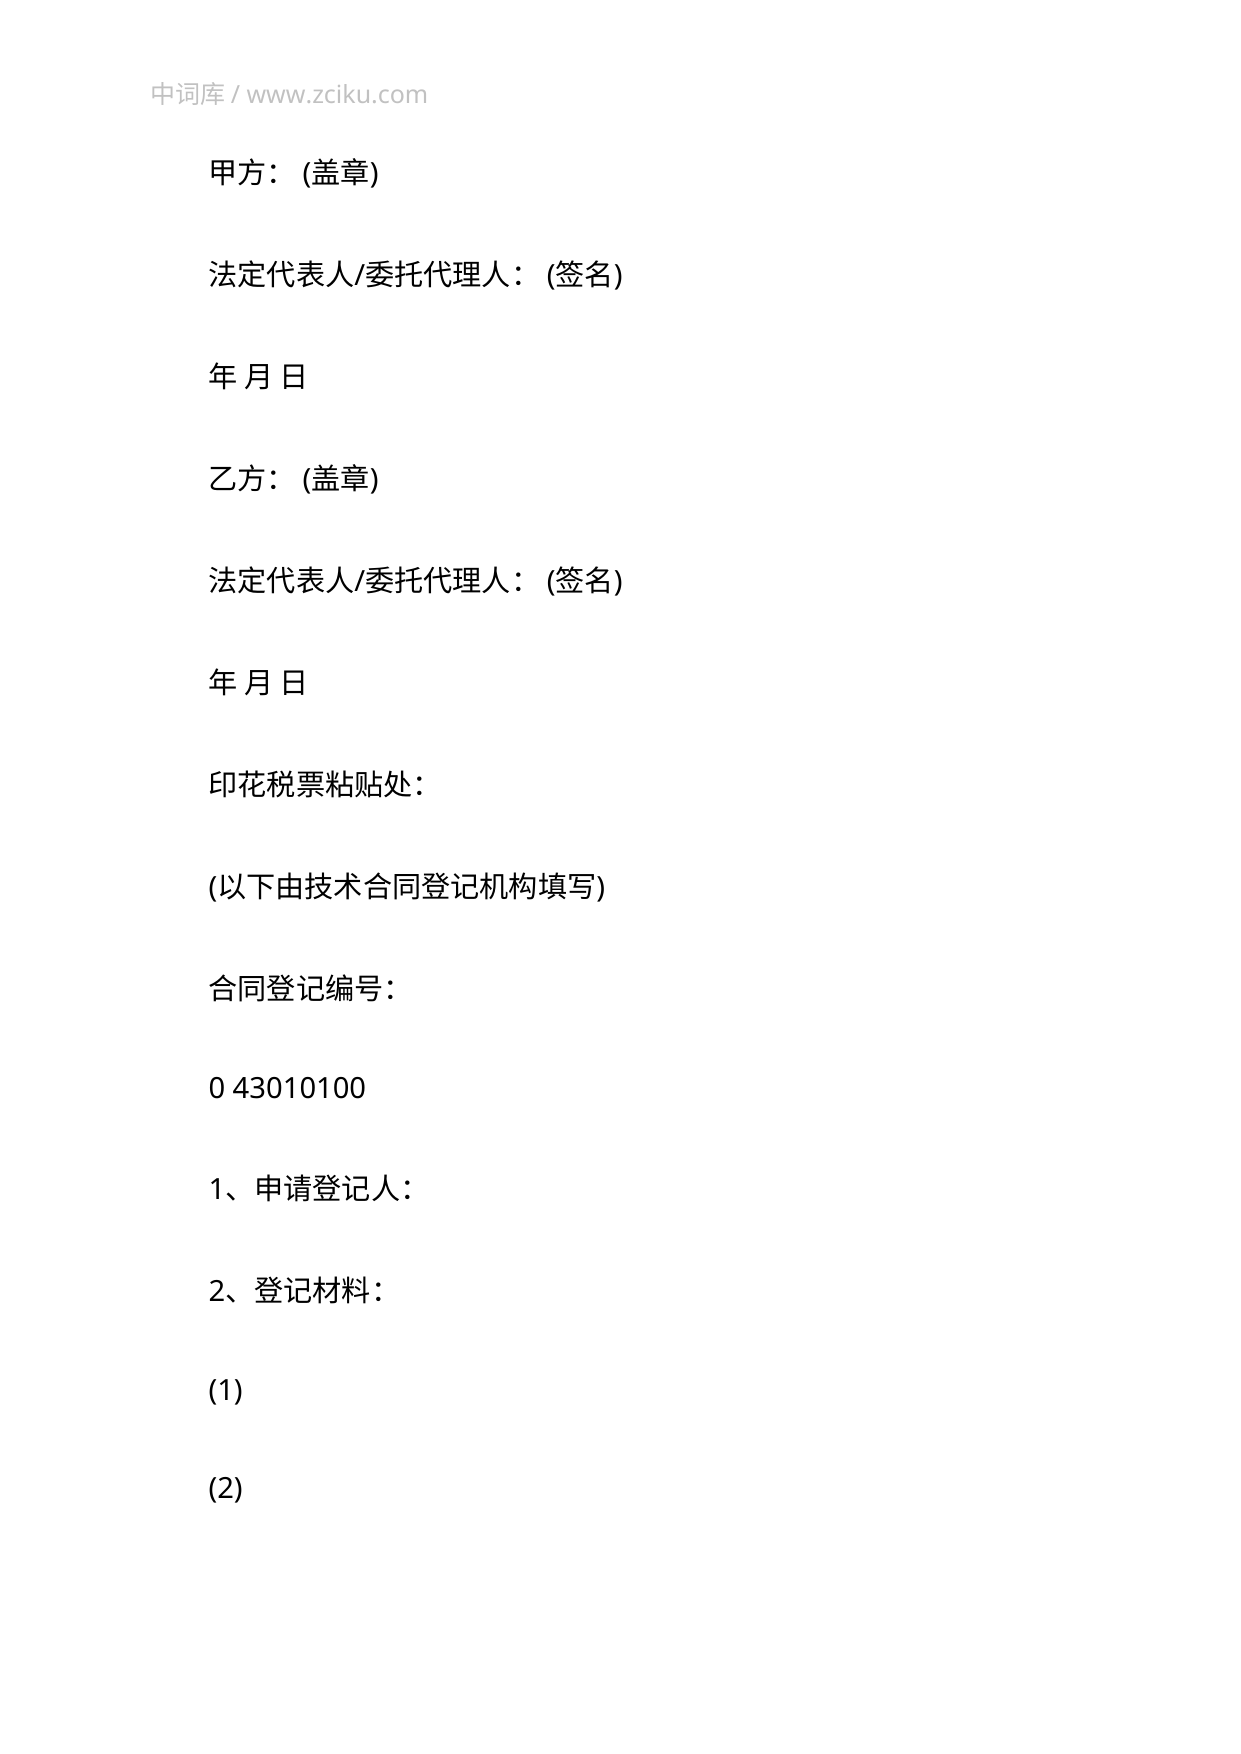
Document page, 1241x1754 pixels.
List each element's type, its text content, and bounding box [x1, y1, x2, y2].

text 合同登记编号： [150, 965, 1090, 1007]
text 法定代表人/委托代理人： (签名) [150, 252, 1090, 294]
text 1、申请登记人： [150, 1165, 1090, 1208]
text 0 43010100 [150, 1067, 1090, 1107]
text (1) [150, 1369, 1090, 1409]
text 2、登记材料： [150, 1267, 1090, 1310]
text 年 月 日 [150, 660, 1090, 702]
text 年 月 日 [150, 354, 1090, 396]
text (2) [150, 1468, 1090, 1507]
text 甲方： (盖章) [150, 150, 1090, 192]
text 乙方： (盖章) [150, 456, 1090, 498]
text (以下由技术合同登记机构填写) [150, 863, 1090, 906]
text 印花税票粘贴处： [150, 761, 1090, 804]
text 法定代表人/委托代理人： (签名) [150, 558, 1090, 600]
